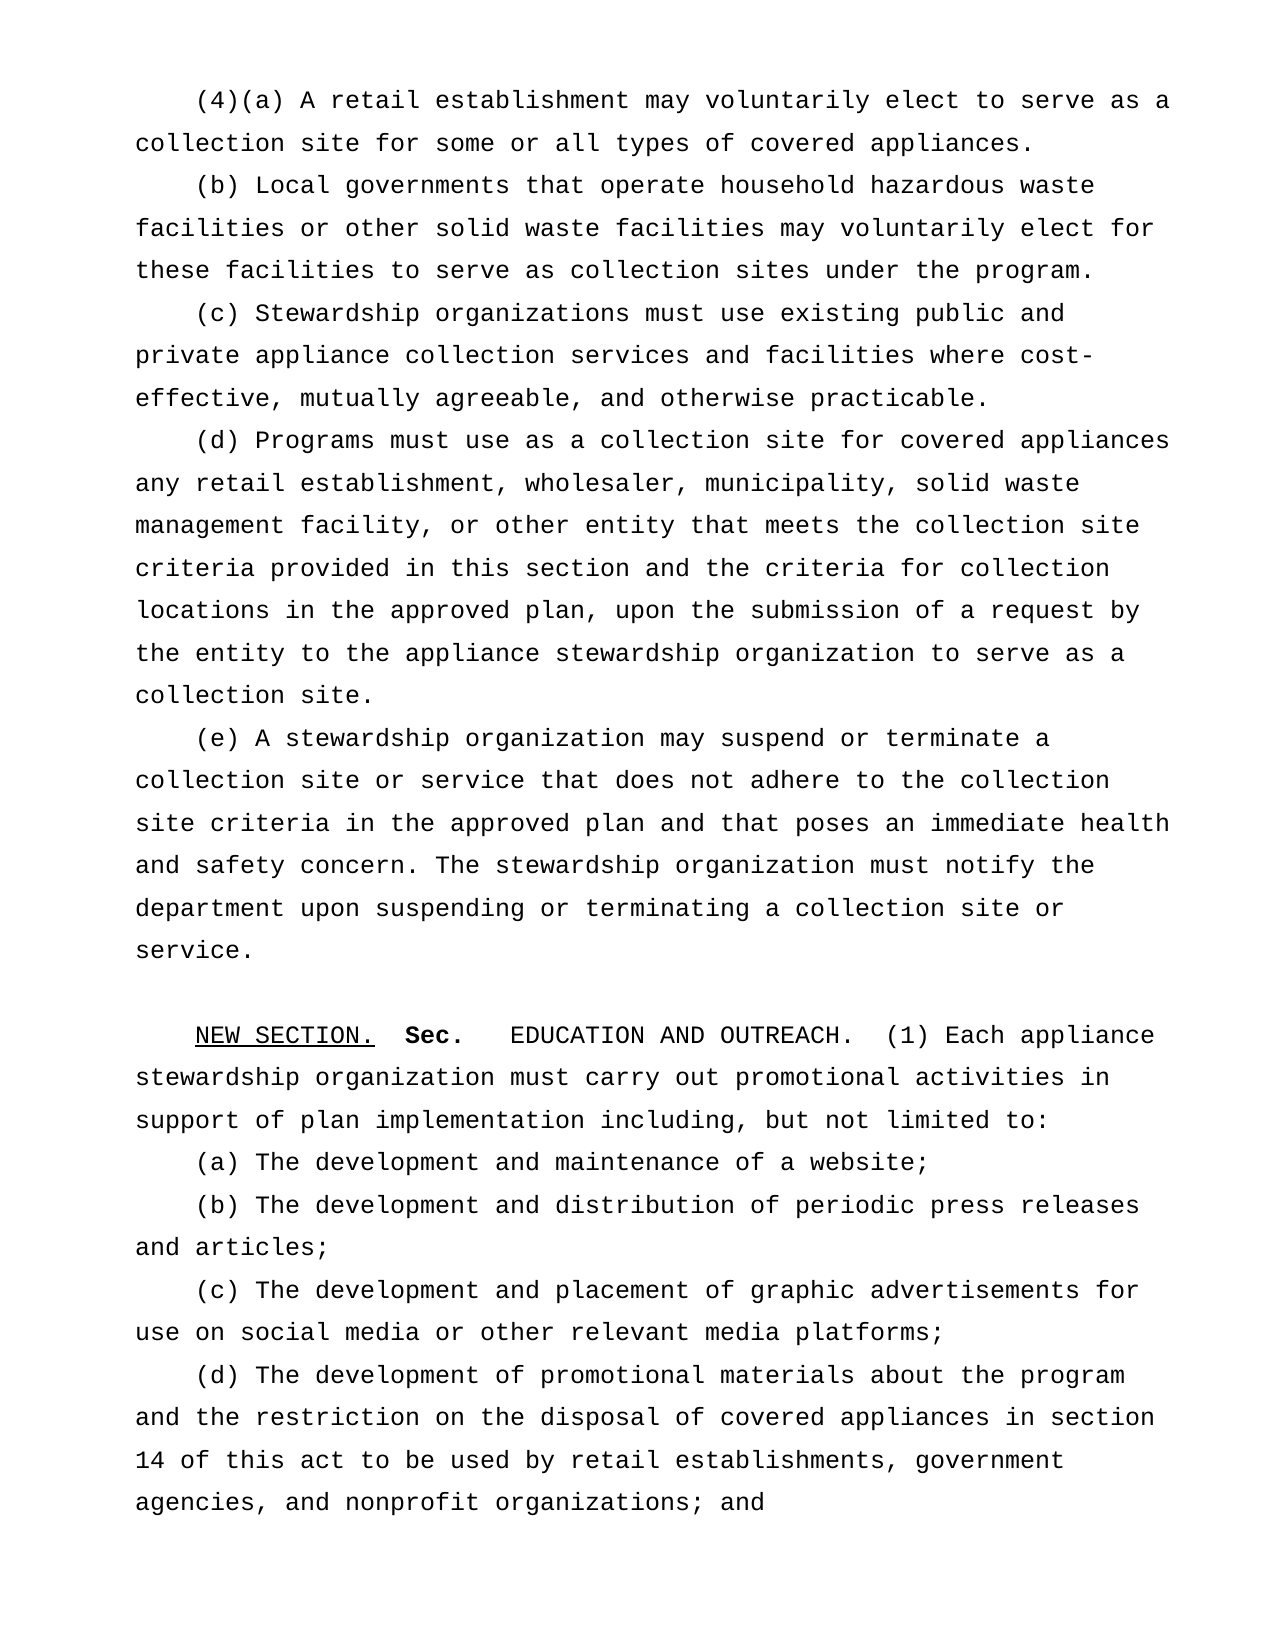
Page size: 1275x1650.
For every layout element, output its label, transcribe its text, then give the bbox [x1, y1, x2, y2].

text (e) A stewardship organization may suspend or terminate a collection site or service that does not adhere to the collection site criteria in the approved plan and that poses an immediate health and safety concern. The stewardship organization must notify the department upon suspending or terminating a collection site or service. [135, 712, 1170, 967]
text (4)(a) A retail establishment may voluntarily elect to serve as a collection site for some or all types of covered appliances. [135, 75, 1170, 160]
text (d) Programs must use as a collection site for covered appliances any retail establishment, wholesaler, municipality, solid waste management facility, or other entity that meets the collection site criteria provided in this section and the criteria for collection locations in the approved plan, upon the submission of a request by the entity to the appliance stewardship organization to serve as a collection site. [135, 415, 1170, 712]
text (a) The development and maintenance of a website; [135, 1137, 1170, 1179]
text NEW SECTION. Sec. EDUCATION AND OUTREACH. (1) Each appliance stewardship organization must carry out promotional activities in support of plan implementation including, but not limited to: [135, 1009, 1170, 1137]
text (c) The development and placement of graphic advertisements for use on social media or other relevant media platforms; [135, 1264, 1170, 1349]
text (b) The development and distribution of periodic press releases and articles; [135, 1179, 1170, 1264]
text (c) Stewardship organizations must use existing public and private appliance collection services and facilities where cost-effective, mutually agreeable, and otherwise practicable. [135, 287, 1170, 415]
text (d) The development of promotional materials about the program and the restriction on the disposal of covered appliances in section 14 of this act to be used by retail establishments, government agencies, and nonprofit organizations; and [135, 1349, 1170, 1519]
text (b) Local governments that operate household hazardous waste facilities or other solid waste facilities may voluntarily elect for these facilities to serve as collection sites under the program. [135, 160, 1170, 287]
